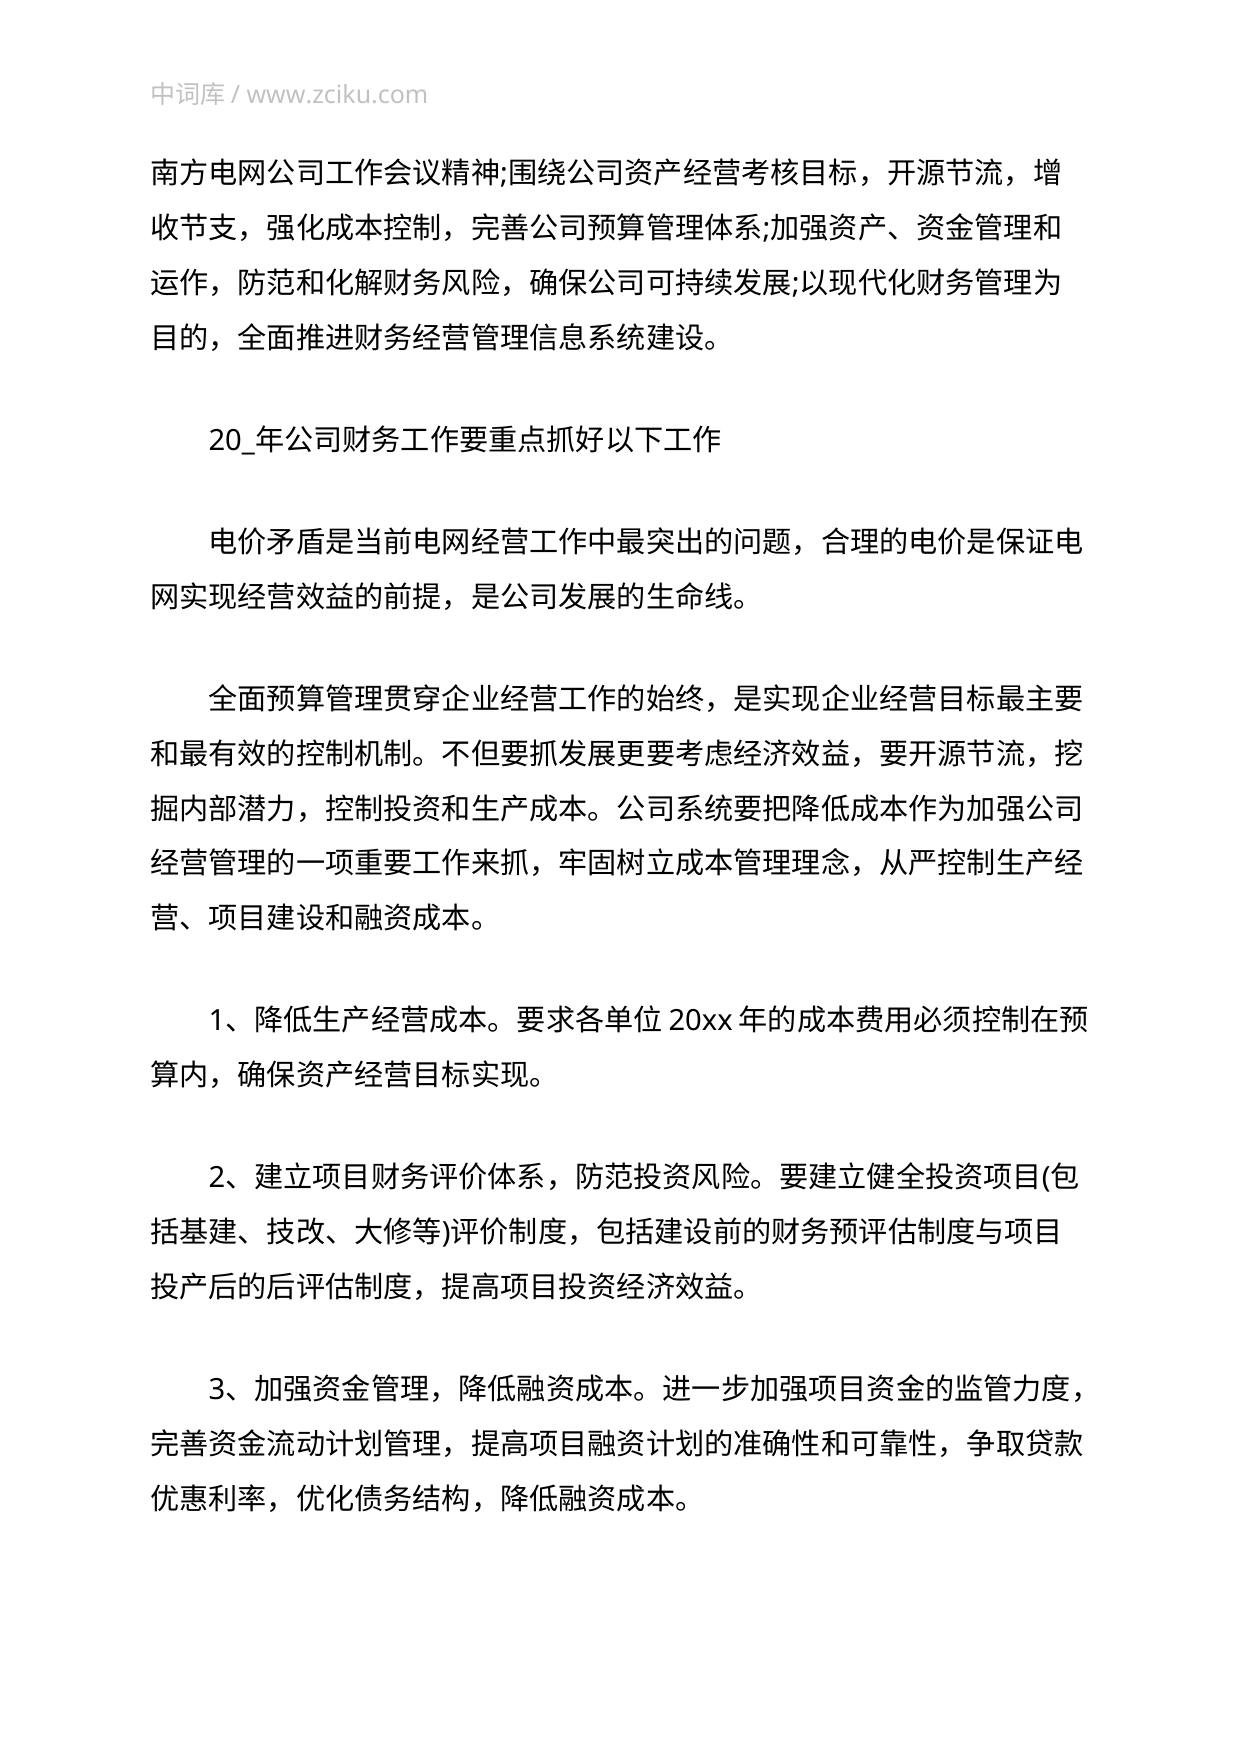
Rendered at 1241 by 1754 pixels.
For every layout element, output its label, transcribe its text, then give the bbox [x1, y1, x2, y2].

text 1、降低生产经营成本。要求各单位20xx年的成本费用必须控制在预算内，确保资产经营目标实现。 [150, 997, 1090, 1094]
text 2、建立项目财务评价体系，防范投资风险。要建立健全投资项目(包括基建、技改、大修等)评价制度，包括建设前的财务预评估制度与项目投产后的后评估制度，提高项目投资经济效益。 [150, 1153, 1090, 1306]
text 电价矛盾是当前电网经营工作中最突出的问题，合理的电价是保证电网实现经营效益的前提，是公司发展的生命线。 [150, 519, 1090, 616]
text 20_年公司财务工作要重点抓好以下工作 [150, 417, 1090, 459]
text 全面预算管理贯穿企业经营工作的始终，是实现企业经营目标最主要和最有效的控制机制。不但要抓发展更要考虑经济效益，要开源节流，挖掘内部潜力，控制投资和生产成本。公司系统要把降低成本作为加强公司经营管理的一项重要工作来抓，牢固树立成本管理理念，从严控制生产经营、项目建设和融资成本。 [150, 675, 1090, 937]
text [150, 150, 1090, 357]
text 3、加强资金管理，降低融资成本。进一步加强项目资金的监管力度，完善资金流动计划管理，提高项目融资计划的准确性和可靠性，争取贷款优惠利率，优化债务结构，降低融资成本。 [150, 1365, 1090, 1517]
